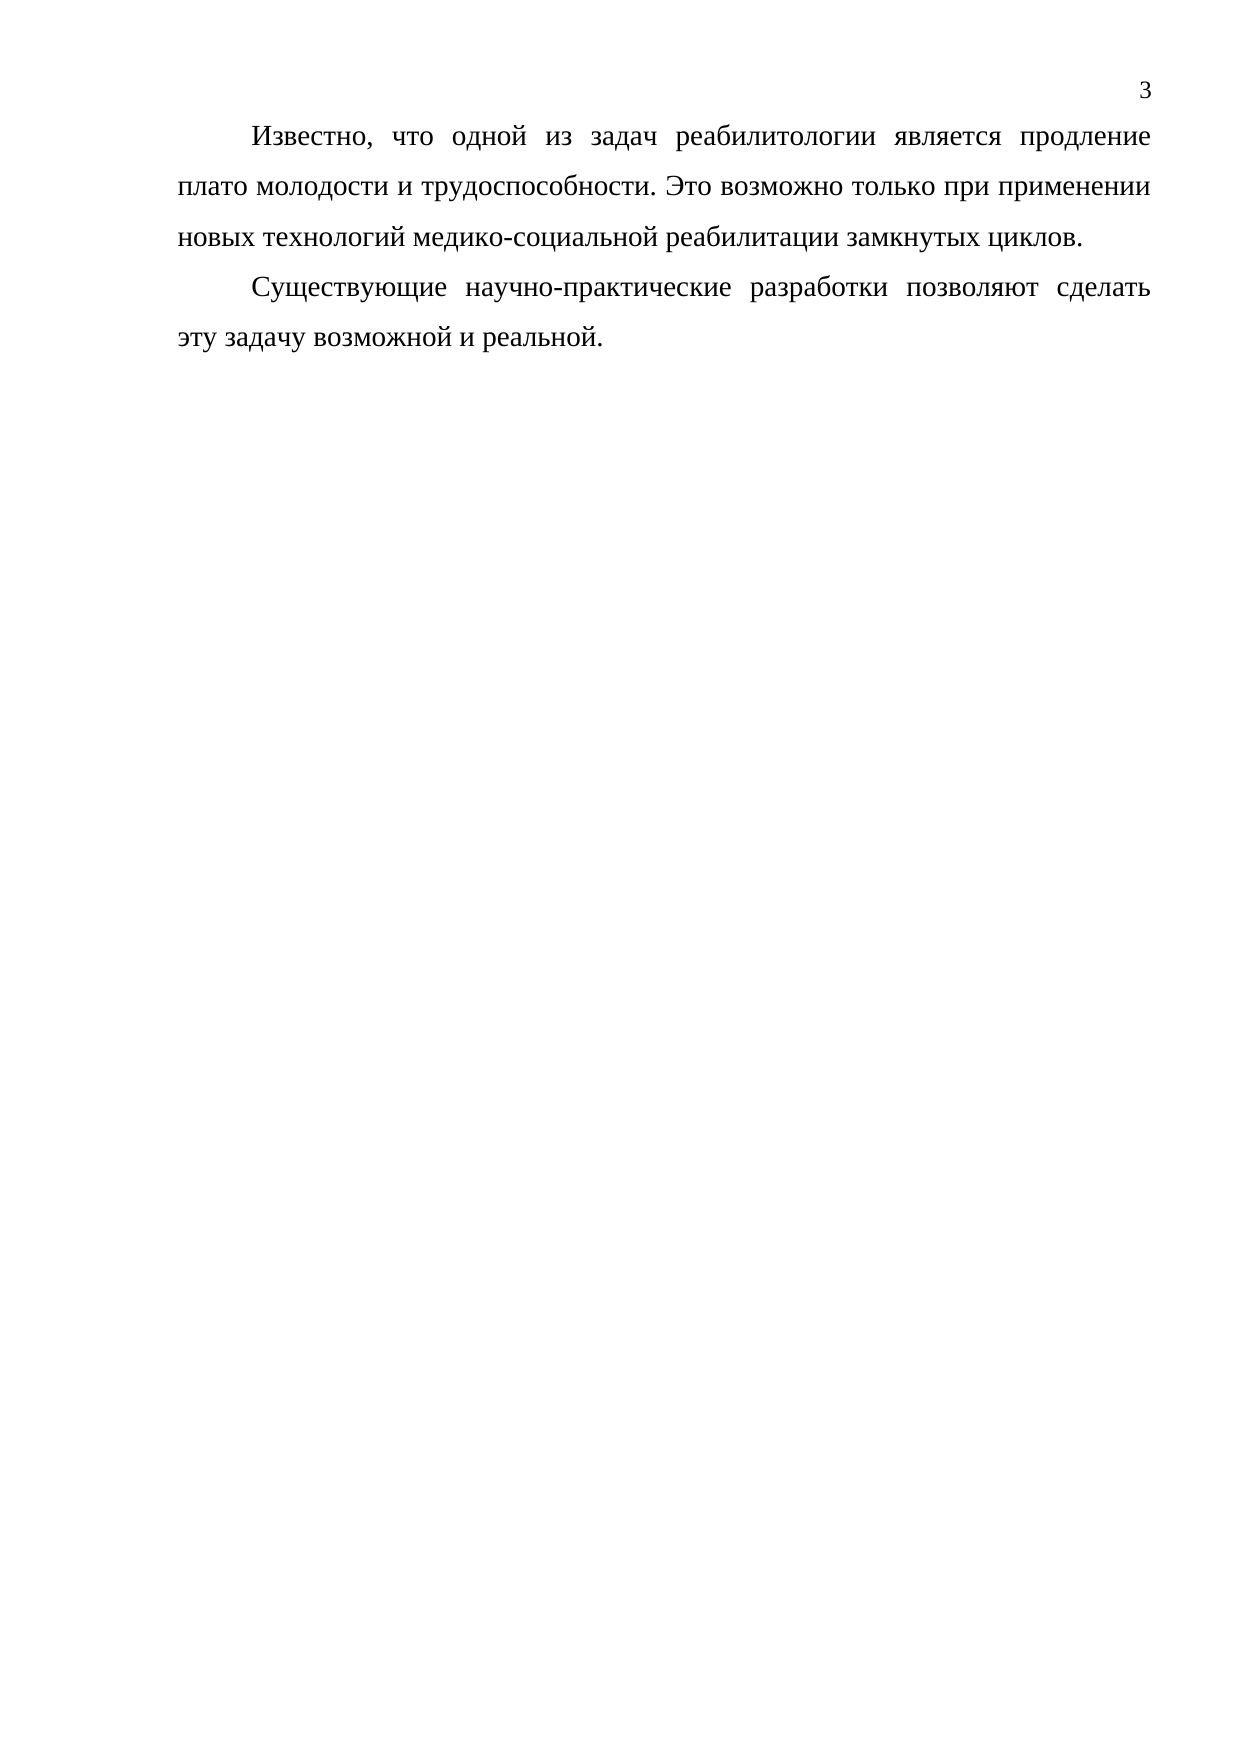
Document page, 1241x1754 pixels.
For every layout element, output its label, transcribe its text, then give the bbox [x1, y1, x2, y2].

text Известно, что одной из задач реабилитологии является продление плато молодости и трудоспособности. Это возможно только при применении новых технологий медико-социальной реабилитации замкнутых циклов. [177, 118, 1152, 252]
text Существующие научно-практические разработки позволяют сделать эту задачу возможной и реальной. [177, 269, 1152, 353]
